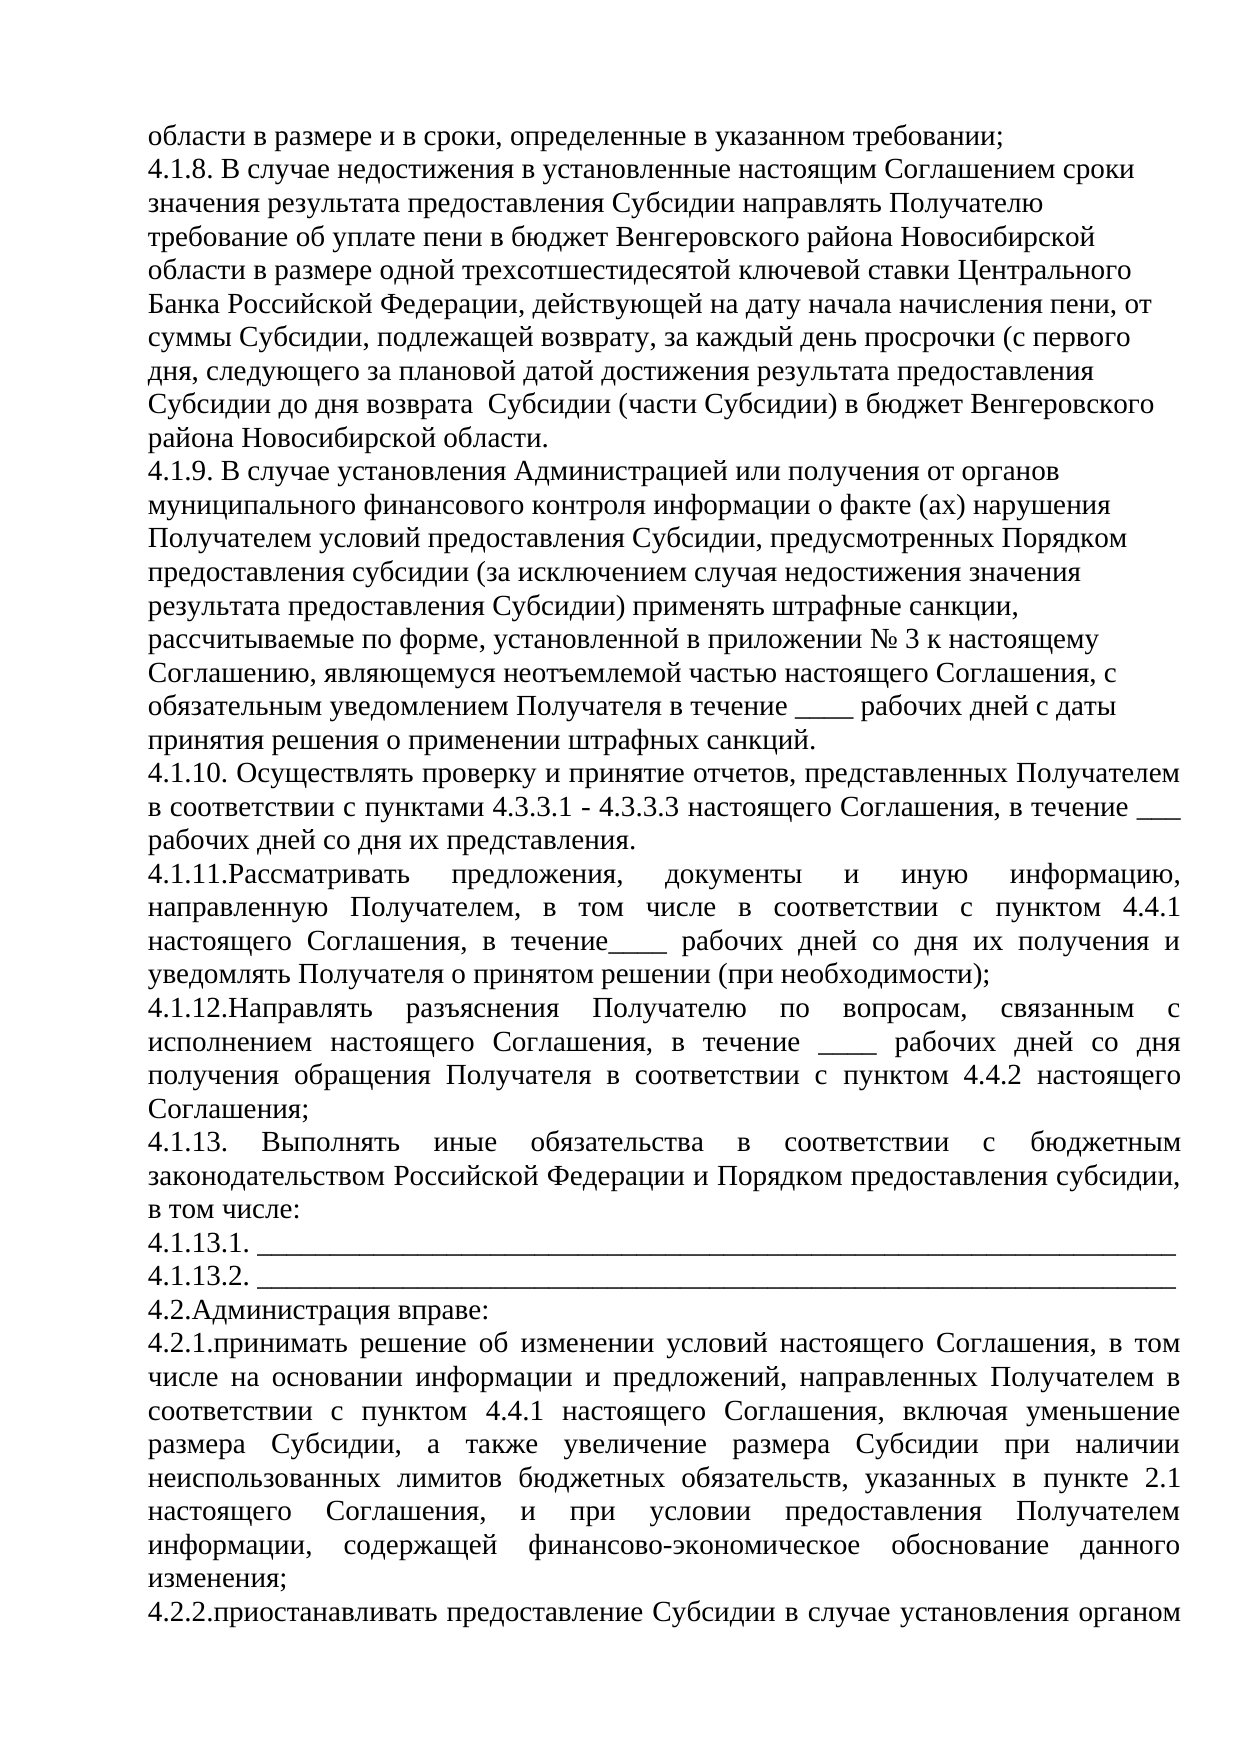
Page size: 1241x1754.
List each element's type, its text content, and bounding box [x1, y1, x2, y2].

text 4.2.Администрация вправе: [148, 1292, 1181, 1326]
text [148, 118, 1181, 152]
text 4.1.13. Выполнять иные обязательства в соответствии с бюджетным законодательством Российской Федерации и Порядком предоставления субсидии, в том числе: [148, 1124, 1181, 1225]
text 4.1.10. Осуществлять проверку и принятие отчетов, представленных Получателем в соответствии с пунктами 4.3.3.1 - 4.3.3.3 настоящего Соглашения, в течение ___ рабочих дней со дня их представления. [148, 755, 1181, 856]
text 4.1.13.1. _______________________________________________________________ [148, 1225, 1181, 1258]
text 4.2.1.принимать решение об изменении условий настоящего Соглашения, в том числе на основании информации и предложений, направленных Получателем в соответствии с пунктом 4.4.1 настоящего Соглашения, включая уменьшение размера Субсидии, а также увеличение размера Субсидии при наличии неиспользованных лимитов бюджетных обязательств, указанных в пункте 2.1 настоящего Соглашения, и при условии предоставления Получателем информации, содержащей финансово-экономическое обоснование данного изменения; [148, 1326, 1181, 1594]
text 4.1.11.Рассматривать предложения, документы и иную информацию, направленную Получателем, в том числе в соответствии с пунктом 4.4.1 настоящего Соглашения, в течение____ рабочих дней со дня их получения и уведомлять Получателя о принятом решении (при необходимости); [148, 856, 1181, 990]
text 4.1.9. В случае установления Администрацией или получения от органов муниципального финансового контроля информации о факте (ах) нарушения Получателем условий предоставления Субсидии, предусмотренных Порядком предоставления субсидии (за исключением случая недостижения значения результата предоставления Субсидии) применять штрафные санкции, рассчитываемые по форме, установленной в приложении № 3 к настоящему Соглашению, являющемуся неотъемлемой частью настоящего Соглашения, с обязательным уведомлением Получателя в течение ____ рабочих дней с даты принятия решения о применении штрафных санкций. [148, 453, 1181, 755]
text 4.1.12.Направлять разъяснения Получателю по вопросам, связанным с исполнением настоящего Соглашения, в течение ____ рабочих дней со дня получения обращения Получателя в соответствии с пунктом 4.4.2 настоящего Соглашения; [148, 990, 1181, 1124]
text 4.1.8. В случае недостижения в установленные настоящим Соглашением сроки значения результата предоставления Субсидии направлять Получателю требование об уплате пени в бюджет Венгеровского района Новосибирской области в размере одной трехсотшестидесятой ключевой ставки Центрального Банка Российской Федерации, действующей на дату начала начисления пени, от суммы Субсидии, подлежащей возврату, за каждый день просрочки (с первого дня, следующего за плановой датой достижения результата предоставления Субсидии до дня возврата Субсидии (части Субсидии) в бюджет Венгеровского района Новосибирской области. [148, 152, 1181, 453]
text 4.1.13.2. _______________________________________________________________ [148, 1258, 1181, 1292]
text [148, 1594, 1181, 1627]
